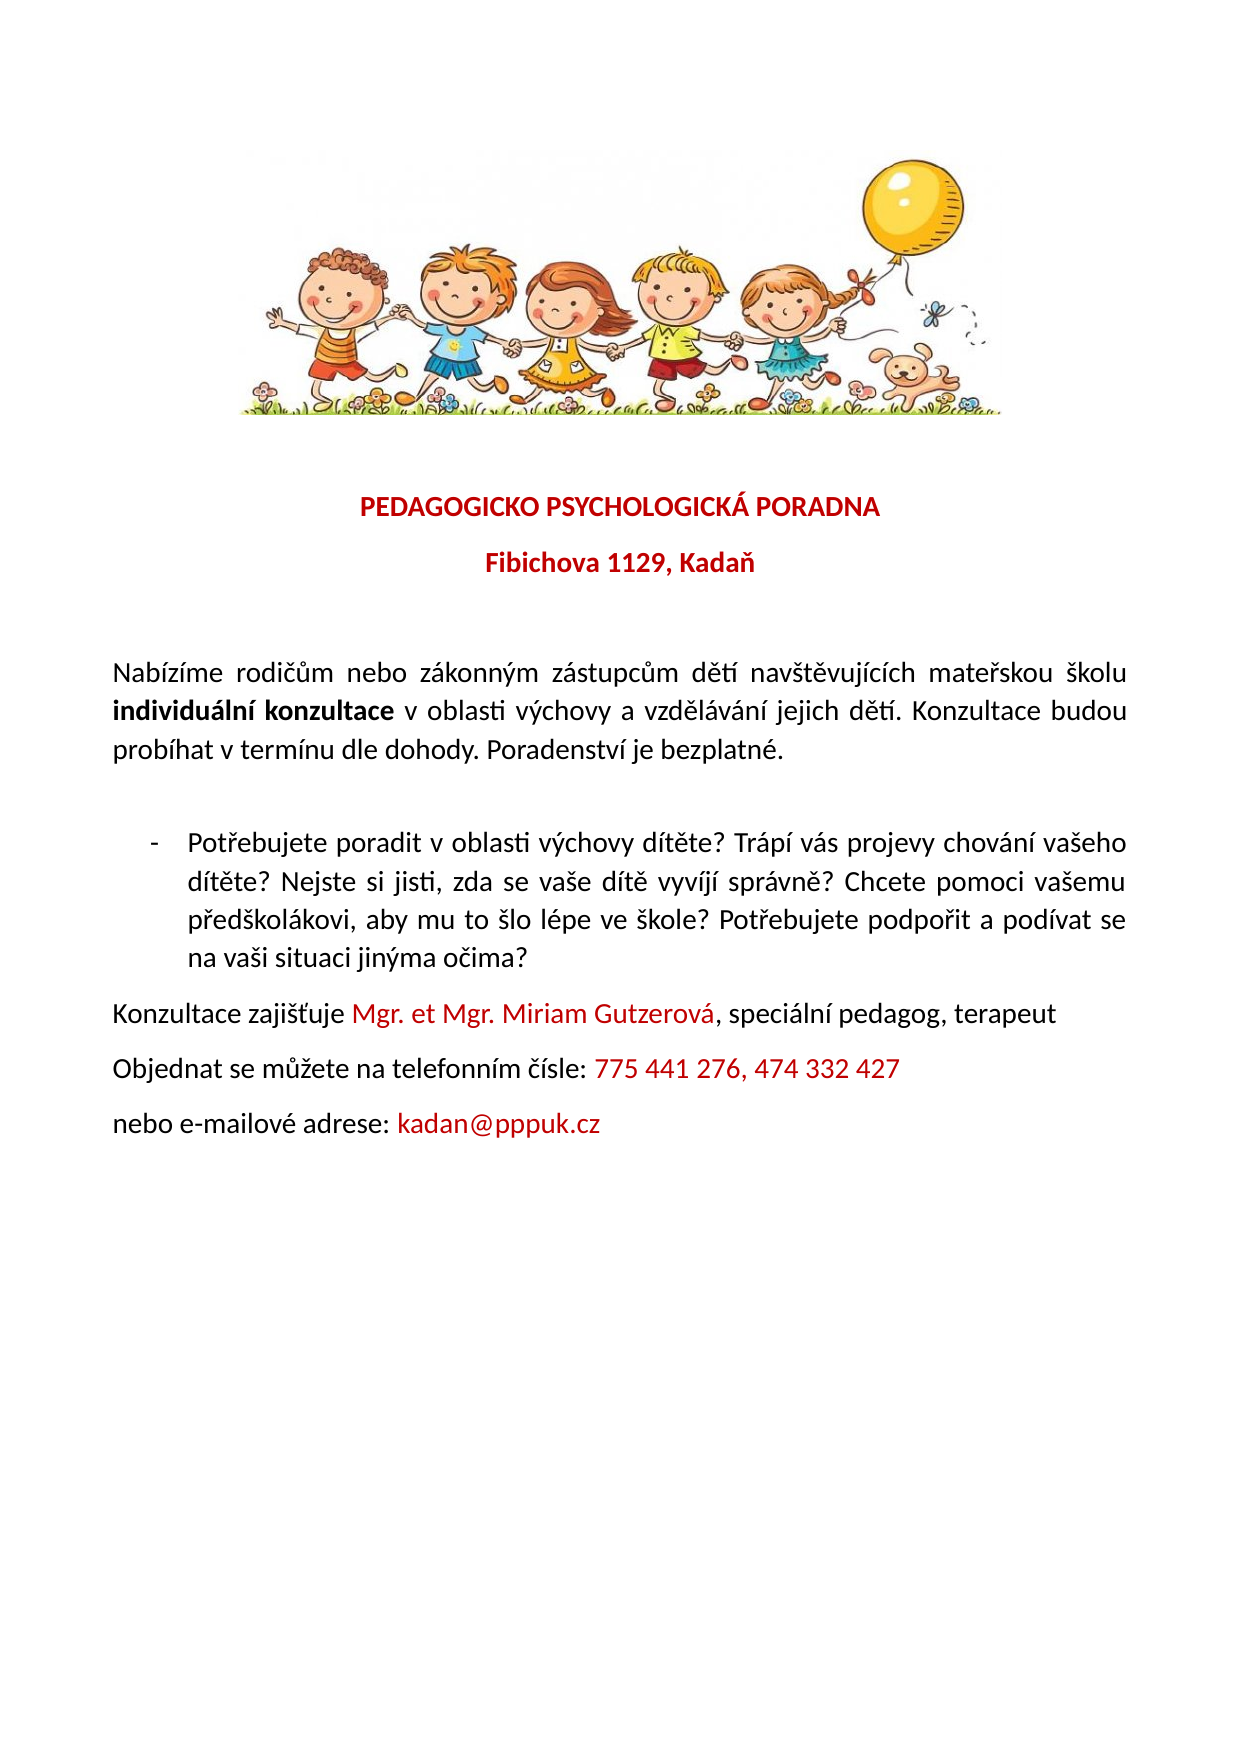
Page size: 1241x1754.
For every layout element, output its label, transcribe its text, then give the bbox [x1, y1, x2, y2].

text Konzultace zajišťuje Mgr. et Mgr. Miriam Gutzerová, speciální pedagog, terapeut [112, 995, 1128, 1030]
text PEDAGOGICKO PSYCHOLOGICKÁ PORADNA [112, 488, 1128, 524]
text nebo e-mailové adrese: kadan@pppuk.cz [112, 1105, 1128, 1141]
text Fibichova 1129, Kadaň [112, 544, 1128, 579]
list Potřebujete poradit v oblasti výchovy dítěte? Trápí vás projevy chování vašeho dítěte? Nejste si jisti, zda se vaše dítě vyvíjí správně? Chcete pomoci vašemu předškolákovi, aby mu to šlo lépe ve škole? Potřebujete podpořit a podívat se na vaši situaci jinýma očima? [150, 824, 1128, 975]
text Nabízíme rodičům nebo zákonným zástupcům dětí navštěvujících mateřskou školu individuální konzultace v oblasti výchovy a vzdělávání jejich dětí. Konzultace budou probíhat v termínu dle dohody. Poradenství je bezplatné. [112, 654, 1128, 766]
text Objednat se můžete na telefonním čísle: 775 441 276, 474 332 427 [112, 1050, 1128, 1085]
picture [238, 150, 1003, 415]
